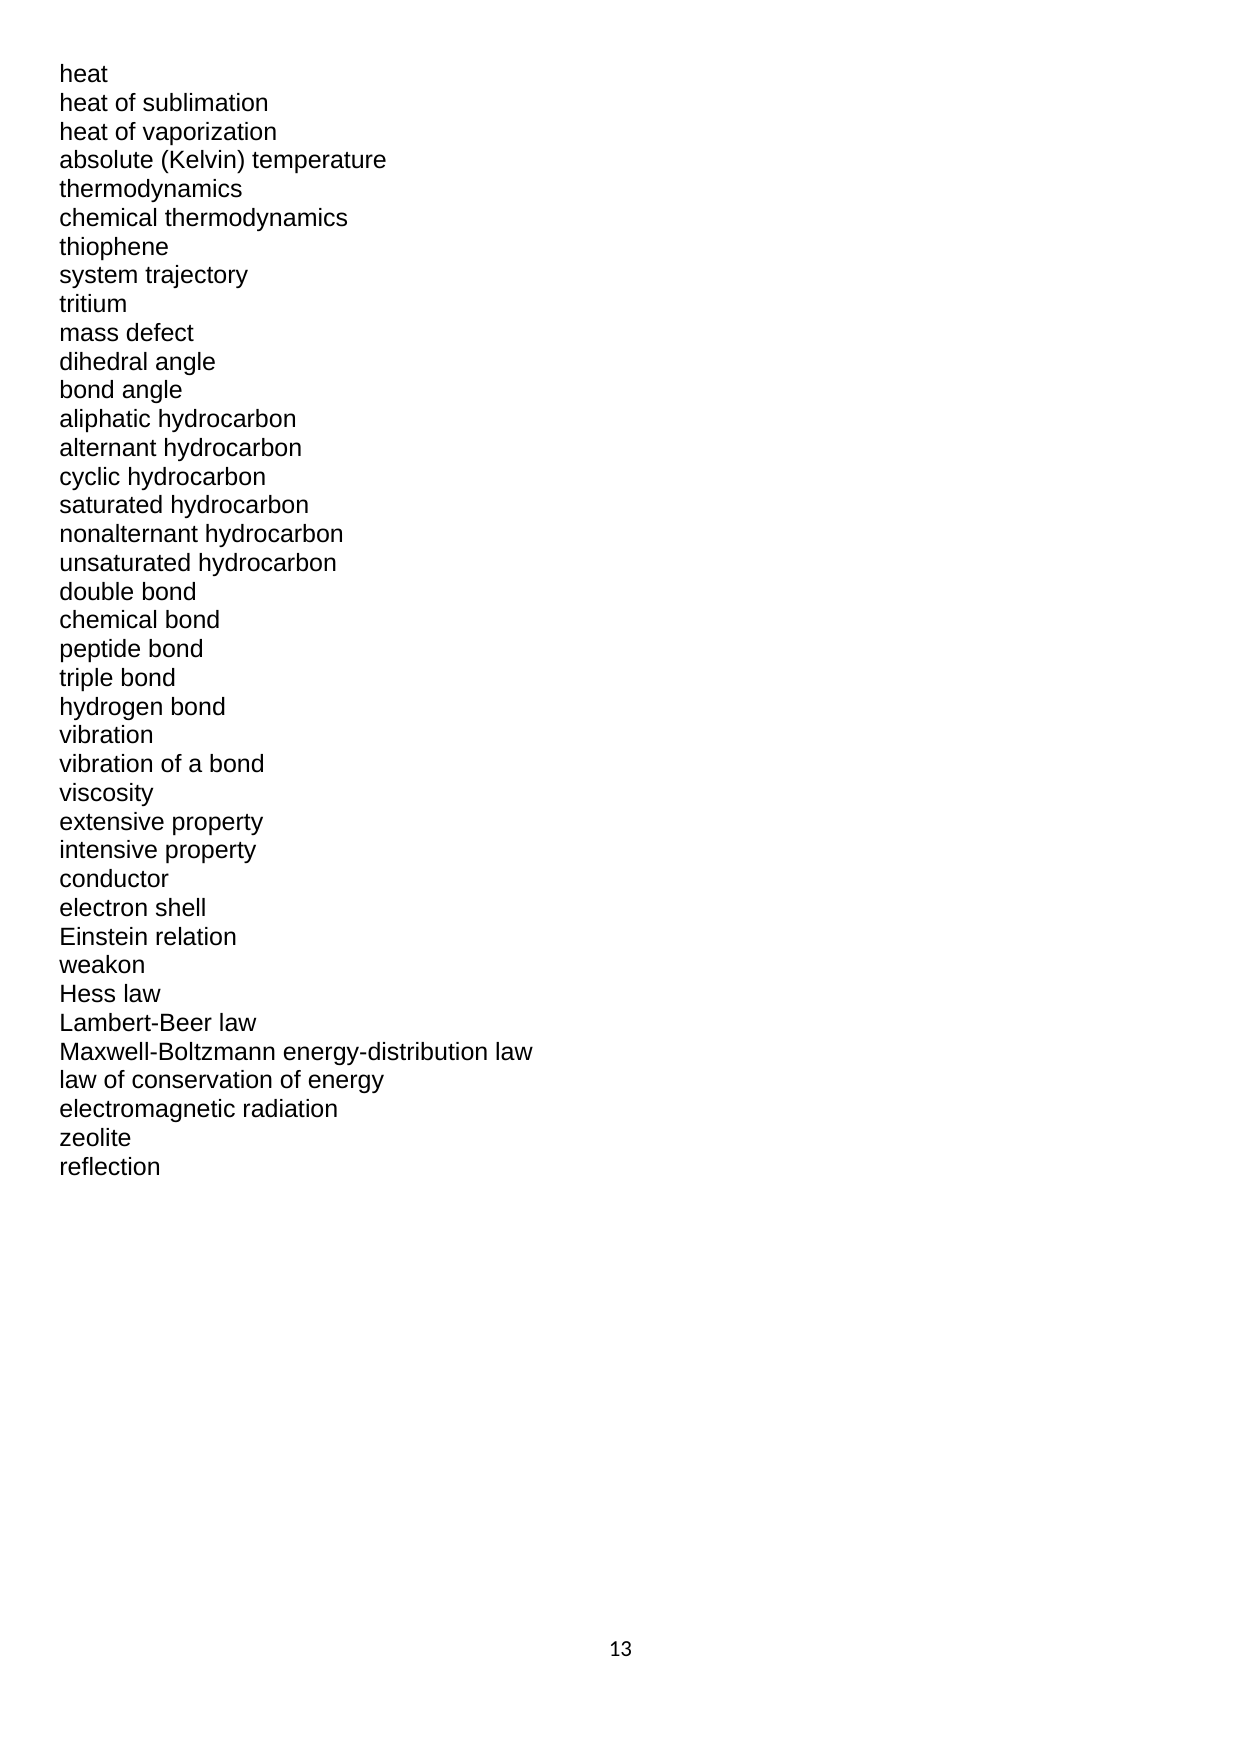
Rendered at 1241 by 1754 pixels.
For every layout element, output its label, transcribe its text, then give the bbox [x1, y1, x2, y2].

text mass defect [59, 318, 1181, 347]
text Lambert-Beer law [59, 1008, 1181, 1037]
text bond angle [59, 375, 1181, 404]
text tritium [59, 289, 1181, 318]
text vibration [59, 720, 1181, 749]
text heat [59, 59, 1181, 88]
text chemical bond [59, 605, 1181, 634]
text Einstein relation [59, 922, 1181, 950]
text hydrogen bond [59, 692, 1181, 720]
text absolute (Kelvin) temperature [59, 145, 1181, 174]
text chemical thermodynamics [59, 203, 1181, 232]
text electromagnetic radiation [59, 1094, 1181, 1123]
text law of conservation of energy [59, 1065, 1181, 1094]
text thermodynamics [59, 174, 1181, 203]
text Hess law [59, 979, 1181, 1008]
text triple bond [59, 663, 1181, 692]
text heat of vaporization [59, 117, 1181, 145]
text unsaturated hydrocarbon [59, 548, 1181, 577]
text zeolite [59, 1123, 1181, 1152]
text alternant hydrocarbon [59, 433, 1181, 462]
text weakon [59, 950, 1181, 979]
text electron shell [59, 893, 1181, 922]
text conductor [59, 864, 1181, 893]
text nonalternant hydrocarbon [59, 519, 1181, 548]
text system trajectory [59, 260, 1181, 289]
text reflection [59, 1152, 1181, 1180]
text dihedral angle [59, 347, 1181, 375]
text vibration of a bond [59, 749, 1181, 778]
text double bond [59, 577, 1181, 605]
text aliphatic hydrocarbon [59, 404, 1181, 433]
text heat of sublimation [59, 88, 1181, 117]
text thiophene [59, 232, 1181, 260]
text viscosity [59, 778, 1181, 807]
text peptide bond [59, 634, 1181, 663]
text intensive property [59, 835, 1181, 864]
text cyclic hydrocarbon [59, 462, 1181, 490]
text saturated hydrocarbon [59, 490, 1181, 519]
text extensive property [59, 807, 1181, 835]
text Maxwell-Boltzmann energy-distribution law [59, 1037, 1181, 1065]
